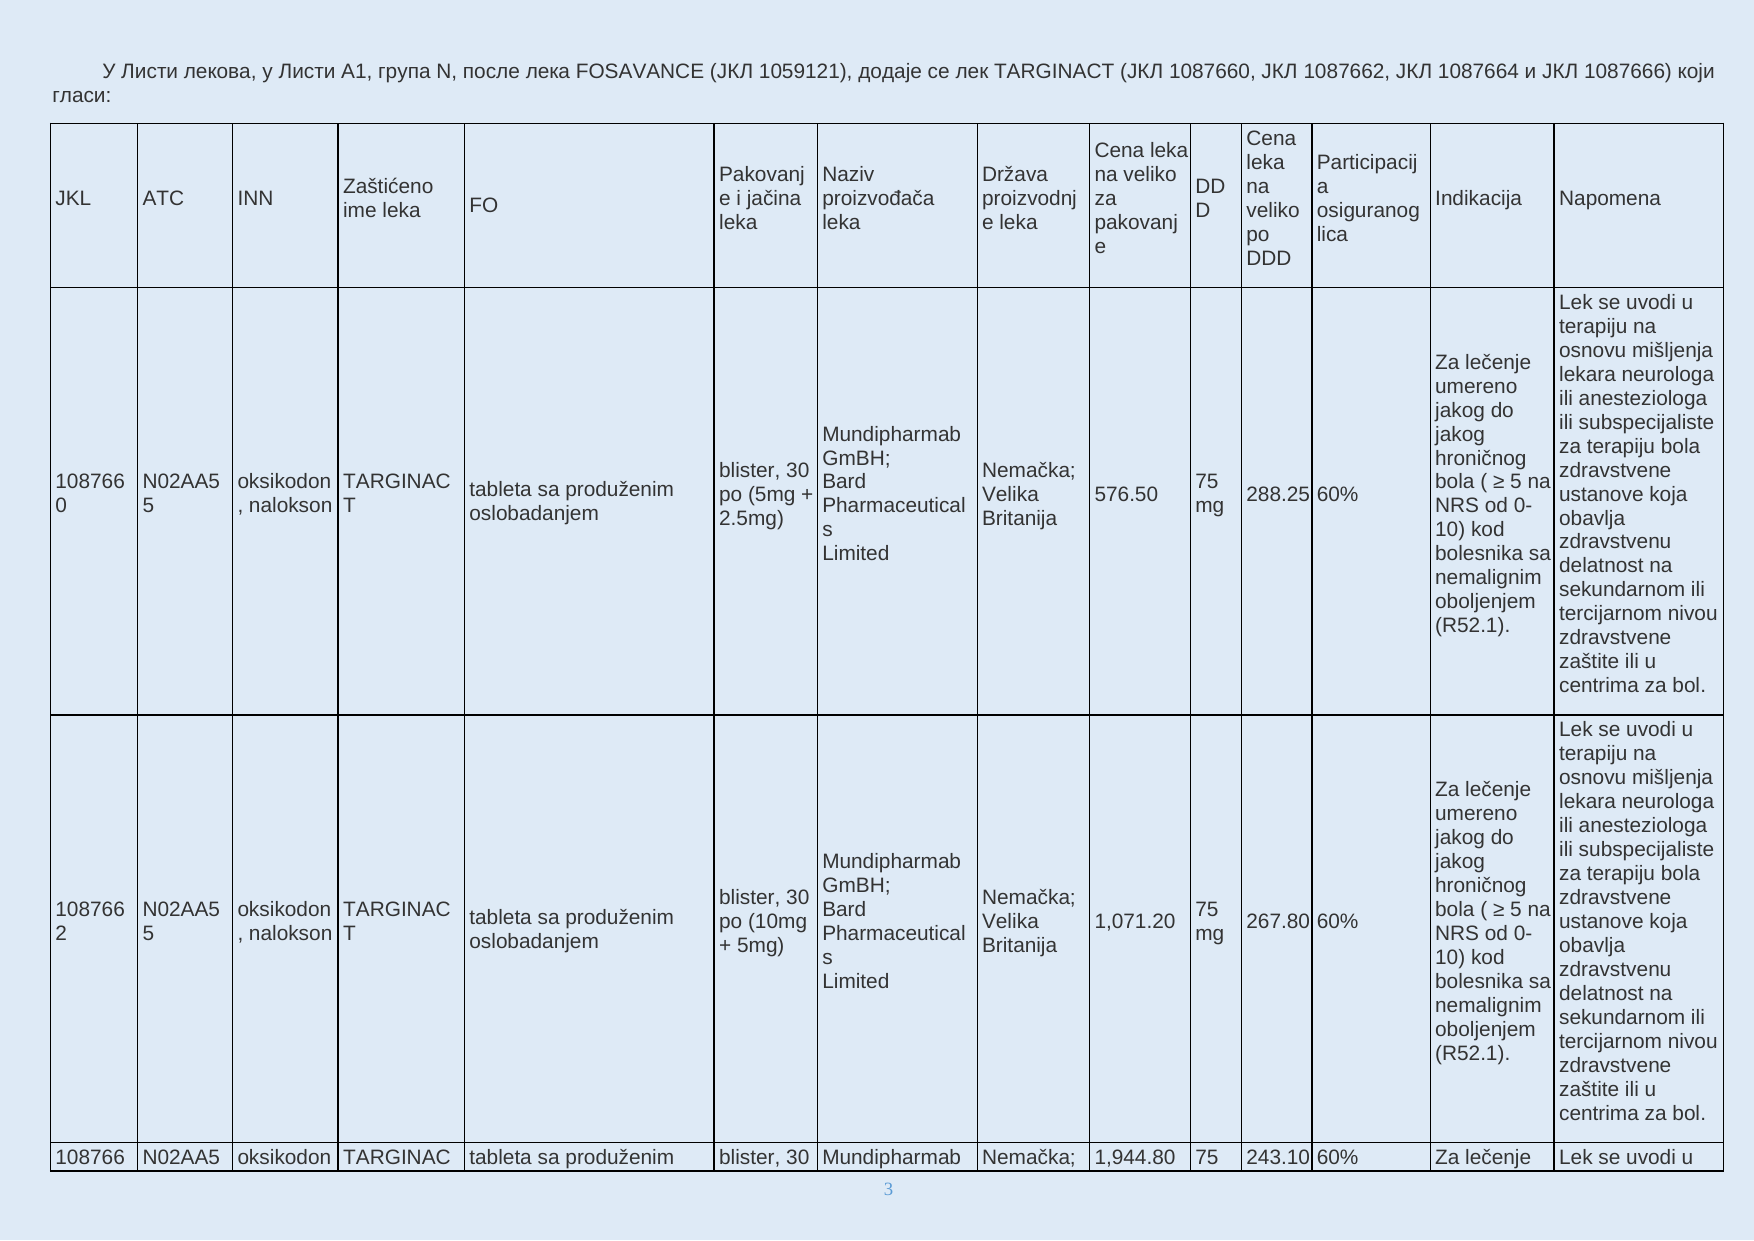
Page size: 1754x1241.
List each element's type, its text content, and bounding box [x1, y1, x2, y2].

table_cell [978, 1143, 1089, 1170]
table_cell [465, 1143, 713, 1170]
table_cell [818, 1143, 977, 1170]
table_cell tableta sa produženim oslobadanjem [465, 288, 713, 714]
table_header Cena leka na veliko po DDD [1242, 124, 1311, 287]
table_cell 576.50 [1090, 288, 1190, 714]
table_cell 75 mg [1191, 288, 1241, 714]
table_cell TARGINACT [339, 716, 464, 1142]
table_header Pakovanje i jačina leka [715, 124, 817, 287]
table_cell N02AA55 [138, 716, 232, 1142]
table_cell 1087664 [51, 1143, 137, 1170]
table_header FO [465, 124, 713, 287]
table_header DDD [1191, 124, 1241, 287]
table_cell oksikodon, nalokson [233, 1143, 337, 1170]
table_header Cena leka na veliko za pakovanje [1090, 124, 1190, 287]
table_cell 60% [1313, 288, 1430, 714]
table_header Naziv proizvođača leka [818, 124, 977, 287]
text У Листи лекова, у Листи A1, група N, после лека FOSAVANCE (ЈКЛ 1059121), додаје се лек TARGINACT (ЈКЛ 1087660, ЈКЛ 1087662, ЈКЛ 1087664 и ЈКЛ 1087666) који гласи: [52, 59, 1725, 107]
table_cell 75 mg [1191, 716, 1241, 1142]
table_cell Za lečenje umereno jakog do jakog hroničnog bola ( ≥ 5 na NRS od 0-10) kod bolesnika sa nemalignim oboljenjem (R52.1). [1431, 288, 1553, 714]
table_cell TARGINACT [339, 288, 464, 714]
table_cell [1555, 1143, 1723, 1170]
table_cell 1087660 [51, 288, 137, 714]
table_header Država proizvodnje leka [978, 124, 1089, 287]
table_header INN [233, 124, 337, 287]
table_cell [1555, 716, 1723, 1142]
table_cell N02AA55 [138, 1143, 232, 1170]
table_cell blister, 30 po (5mg + 2.5mg) [715, 288, 817, 714]
table_cell oksikodon, nalokson [233, 288, 337, 714]
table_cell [465, 716, 713, 1142]
table_cell Mundipharmab GmBH; Bard Pharmaceuticals Limited [818, 288, 977, 714]
table_cell blister, 30 po (10mg + 5mg) [715, 716, 817, 1142]
table_header Zaštićeno ime leka [339, 124, 464, 287]
table_cell N02AA55 [138, 288, 232, 714]
table_header Indikacija [1431, 124, 1553, 287]
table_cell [818, 716, 977, 1142]
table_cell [1431, 1143, 1553, 1170]
table_header ATC [138, 124, 232, 287]
table_cell oksikodon, nalokson [233, 716, 337, 1142]
table_cell 243.10 [1242, 1143, 1311, 1170]
table_cell 1,944.80 [1090, 1143, 1190, 1170]
table_cell TARGINACT [339, 1143, 464, 1170]
table_header JKL [51, 124, 137, 287]
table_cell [978, 716, 1089, 1142]
table_cell 288.25 [1242, 288, 1311, 714]
table_cell 75 mg [1191, 1143, 1241, 1170]
table_cell 267.80 [1242, 716, 1311, 1142]
table_cell 60% [1313, 1143, 1430, 1170]
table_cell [715, 1143, 817, 1170]
table_header Napomena [1555, 124, 1723, 287]
table_cell Nemačka; Velika Britanija [978, 288, 1089, 714]
table_cell 1,071.20 [1090, 716, 1190, 1142]
table_header Participacija osiguranog lica [1313, 124, 1430, 287]
table_cell 60% [1313, 716, 1430, 1142]
table_cell 1087662 [51, 716, 137, 1142]
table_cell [1431, 716, 1553, 1142]
